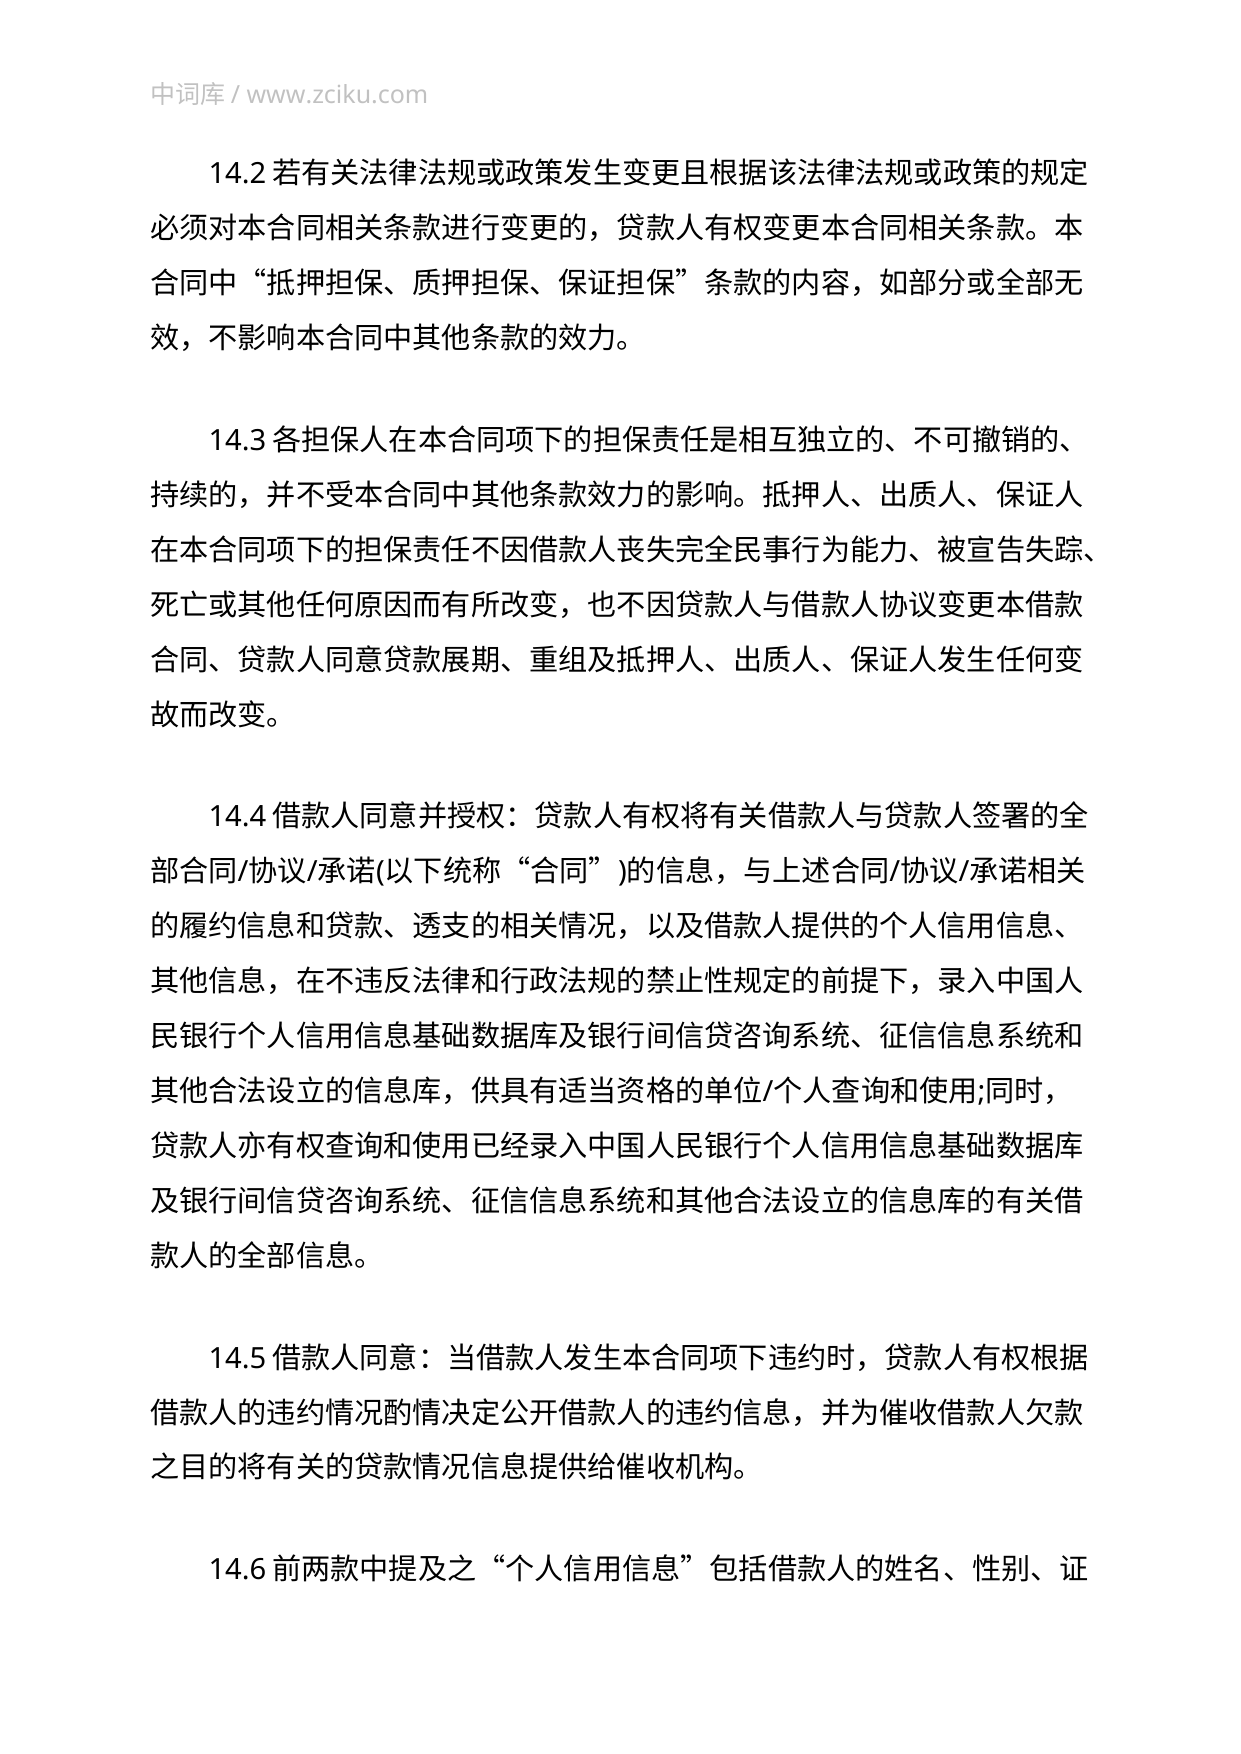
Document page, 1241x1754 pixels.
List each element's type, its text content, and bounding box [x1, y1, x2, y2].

text 14.2若有关法律法规或政策发生变更且根据该法律法规或政策的规定必须对本合同相关条款进行变更的，贷款人有权变更本合同相关条款。本合同中“抵押担保、质押担保、保证担保”条款的内容，如部分或全部无效，不影响本合同中其他条款的效力。 [150, 150, 1090, 357]
text 14.4借款人同意并授权：贷款人有权将有关借款人与贷款人签署的全部合同/协议/承诺(以下统称“合同”)的信息，与上述合同/协议/承诺相关的履约信息和贷款、透支的相关情况，以及借款人提供的个人信用信息、其他信息，在不违反法律和行政法规的禁止性规定的前提下，录入中国人民银行个人信用信息基础数据库及银行间信贷咨询系统、征信信息系统和其他合法设立的信息库，供具有适当资格的单位/个人查询和使用;同时，贷款人亦有权查询和使用已经录入中国人民银行个人信用信息基础数据库及银行间信贷咨询系统、征信信息系统和其他合法设立的信息库的有关借款人的全部信息。 [150, 793, 1090, 1275]
text 14.3各担保人在本合同项下的担保责任是相互独立的、不可撤销的、持续的，并不受本合同中其他条款效力的影响。抵押人、出质人、保证人在本合同项下的担保责任不因借款人丧失完全民事行为能力、被宣告失踪、死亡或其他任何原因而有所改变，也不因贷款人与借款人协议变更本借款合同、贷款人同意贷款展期、重组及抵押人、出质人、保证人发生任何变故而改变。 [150, 417, 1090, 733]
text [150, 1546, 1090, 1588]
text 14.5借款人同意：当借款人发生本合同项下违约时，贷款人有权根据借款人的违约情况酌情决定公开借款人的违约信息，并为催收借款人欠款之目的将有关的贷款情况信息提供给催收机构。 [150, 1334, 1090, 1486]
